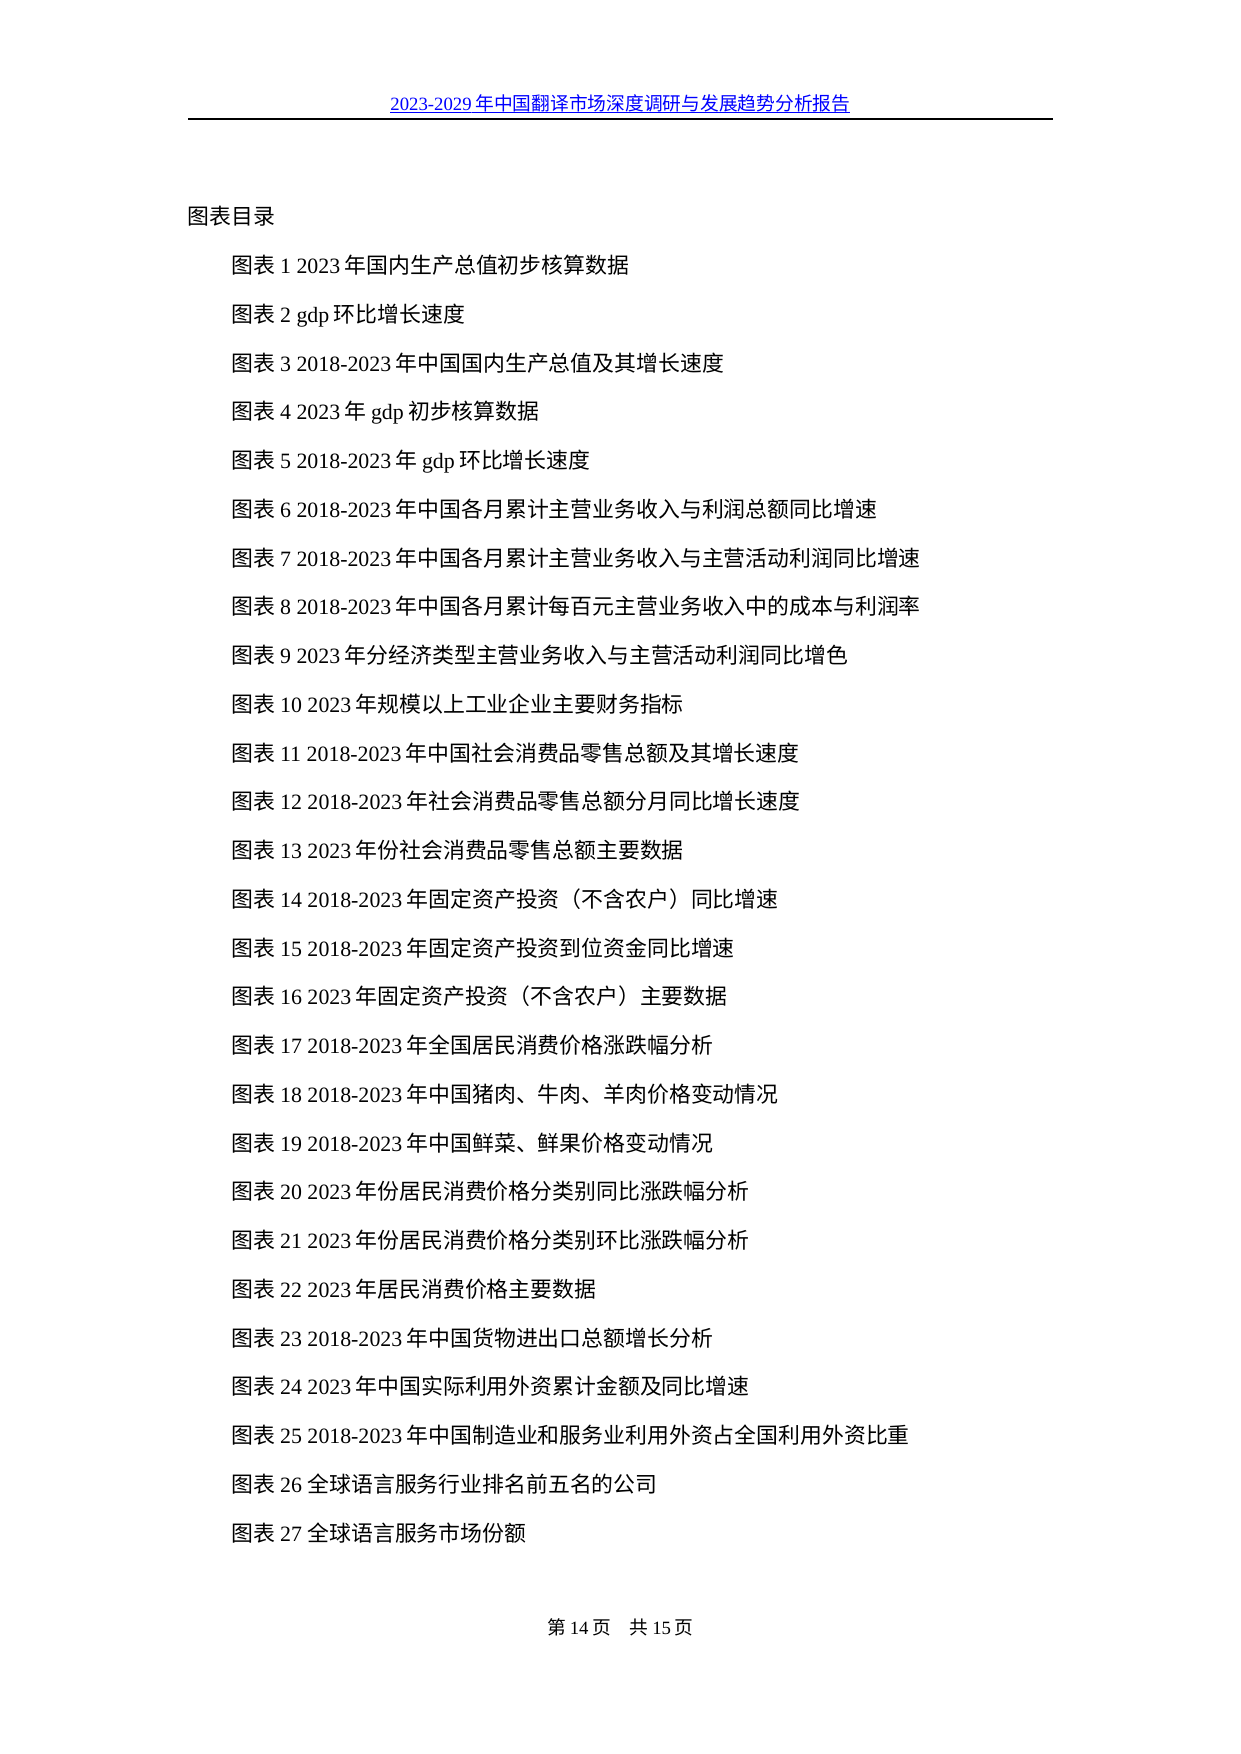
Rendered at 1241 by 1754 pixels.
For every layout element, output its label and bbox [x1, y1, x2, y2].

text [187, 150, 1053, 1548]
